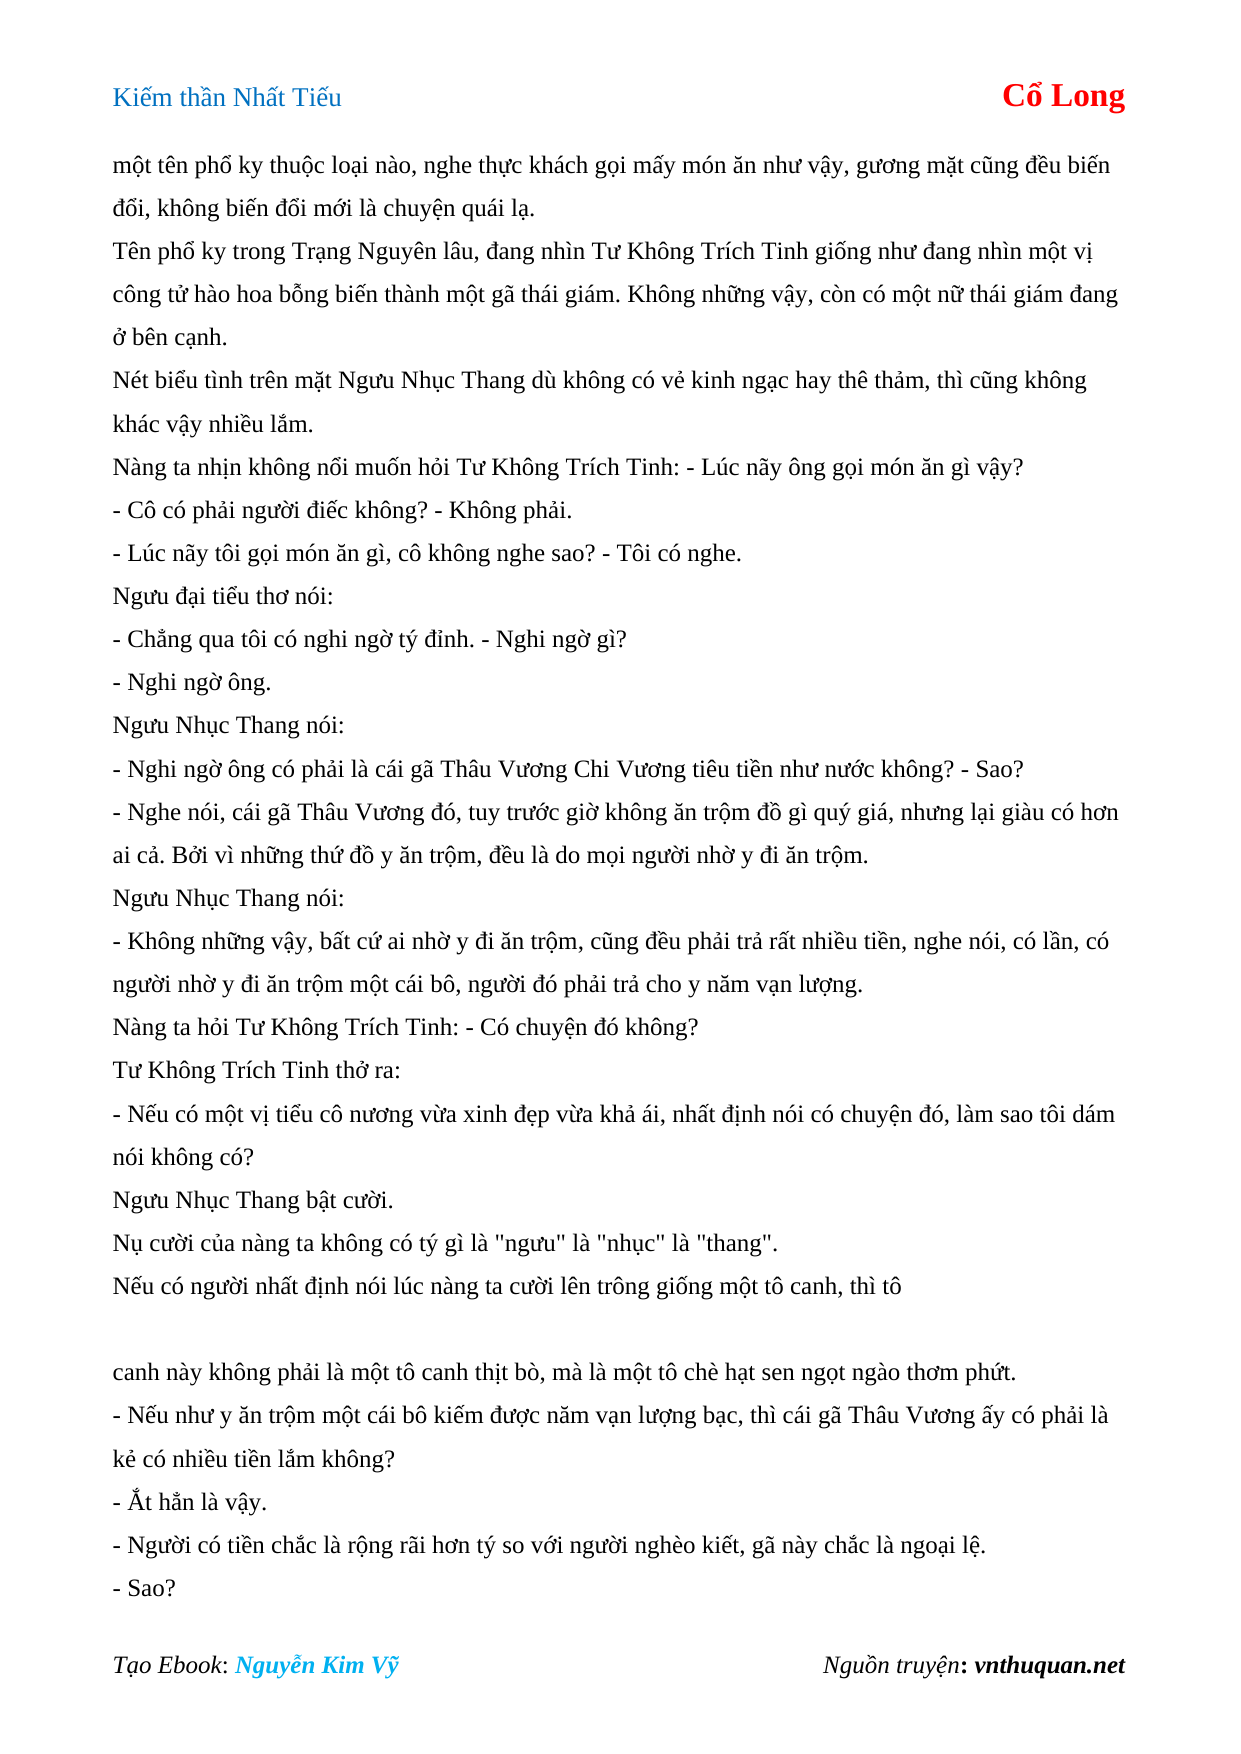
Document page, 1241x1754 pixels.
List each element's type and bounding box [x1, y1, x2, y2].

text [112, 150, 1128, 1602]
